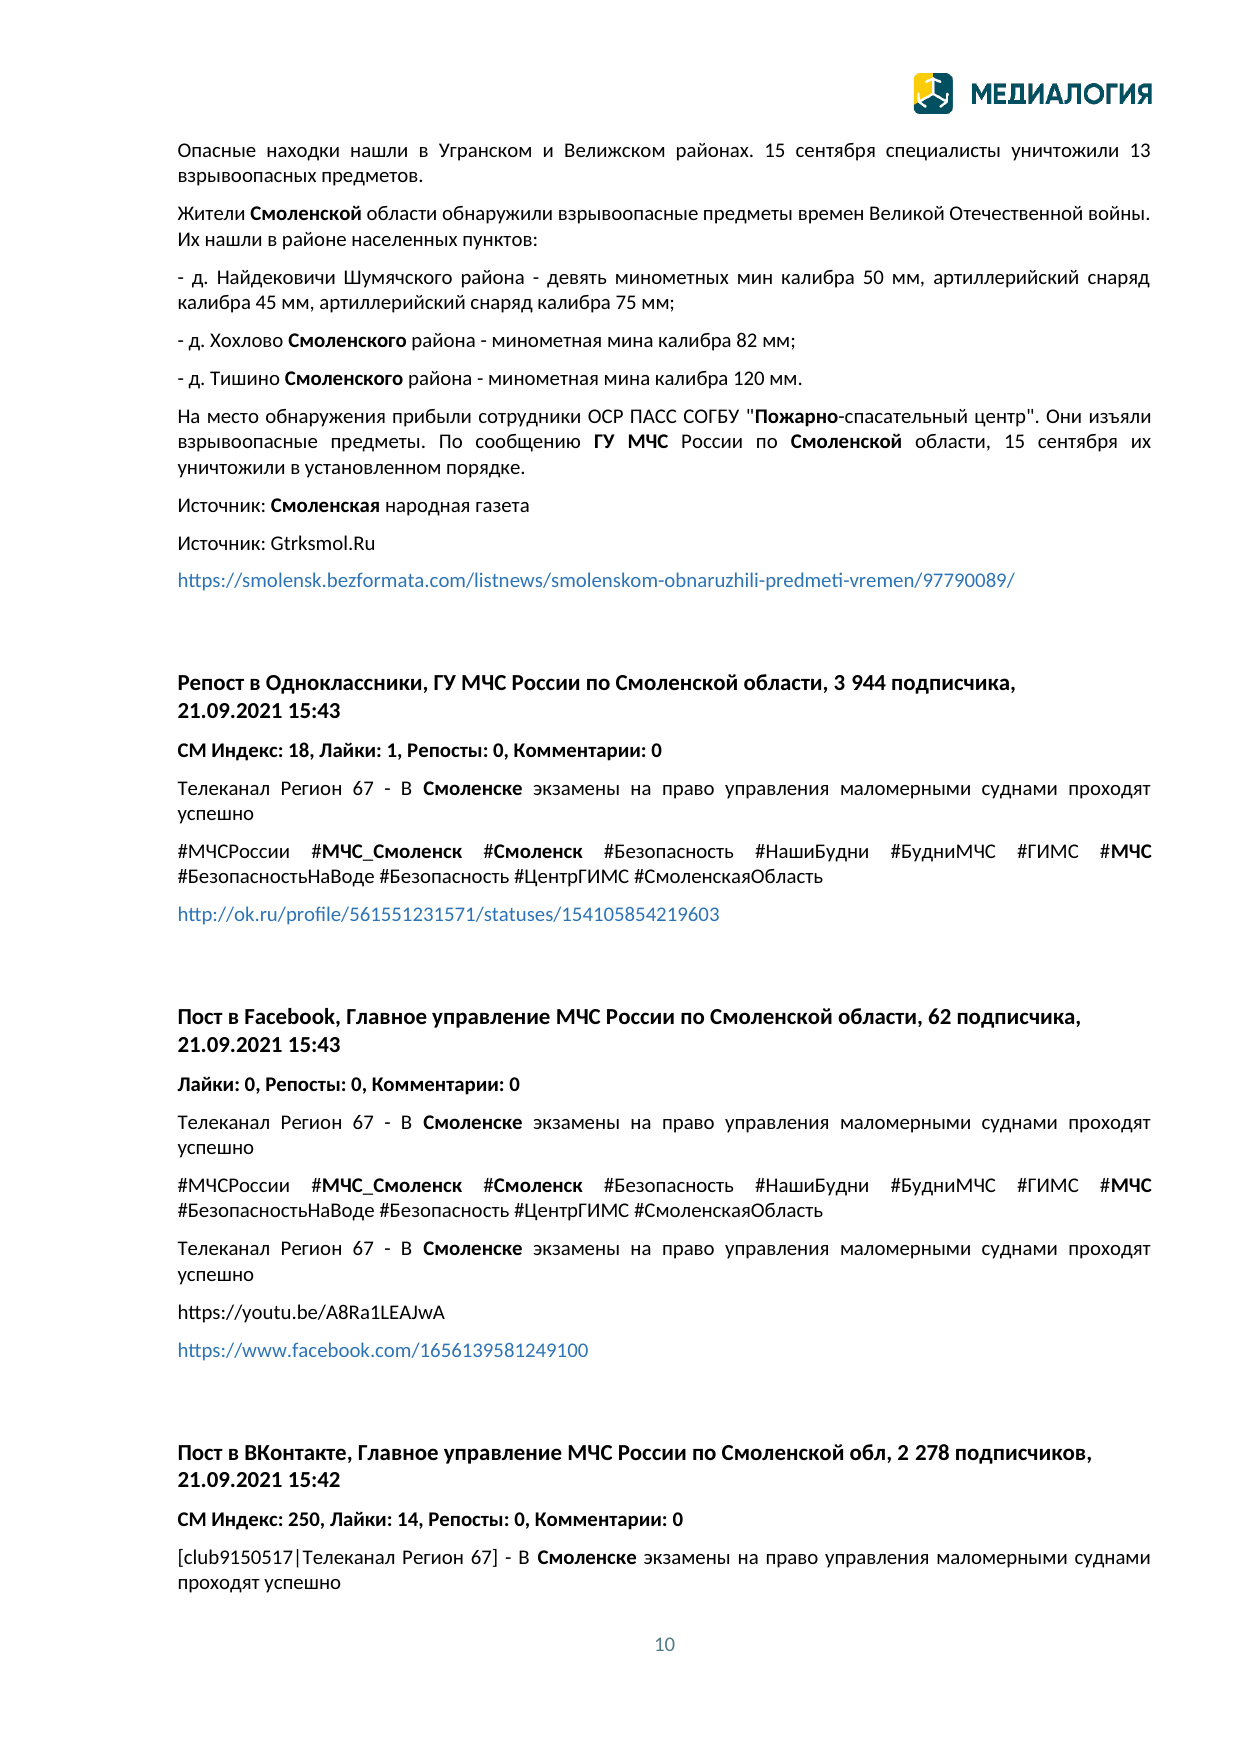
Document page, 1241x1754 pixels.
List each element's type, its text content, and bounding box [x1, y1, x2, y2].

text Источник: Gtrksmol.Ru [177, 530, 1152, 555]
text Телеканал Регион 67 - В Смоленске экзамены на право управления маломерными суднами проходят успешно [177, 1109, 1152, 1160]
text Пост в ВКонтакте, Главное управление МЧС России по Смоленской обл, 2 278 подписчиков, 21.09.2021 15:42 [177, 1438, 1152, 1494]
text СМ Индекс: 250, Лайки: 14, Репосты: 0, Комментарии: 0 [177, 1506, 1152, 1532]
text #МЧСРоссии #МЧС_Смоленск #Смоленск #Безопасность #НашиБудни #БудниМЧС #ГИМС #МЧС #БезопасностьНаВоде #Безопасность #ЦентрГИМС #СмоленскаяОбласть [177, 838, 1152, 889]
text https://smolensk.bezformata.com/listnews/smolenskom-obnaruzhili-predmeti-vremen/97790089/ [177, 568, 1152, 593]
text https://www.facebook.com/1656139581249100 [177, 1337, 1152, 1362]
text Источник: Смоленская народная газета [177, 492, 1152, 517]
text - д. Тишино Смоленского района - минометная мина калибра 120 мм. [177, 365, 1152, 391]
text Жители Смоленской области обнаружили взрывоопасные предметы времен Великой Отечественной войны. Их нашли в районе населенных пунктов: [177, 201, 1152, 251]
text http://ok.ru/profile/561551231571/statuses/154105854219603 [177, 902, 1152, 927]
text Лайки: 0, Репосты: 0, Комментарии: 0 [177, 1071, 1152, 1096]
text На место обнаружения прибыли сотрудники ОСР ПАСС СОГБУ "Пожарно-спасательный центр". Они изъяли взрывоопасные предметы. По сообщению ГУ МЧС России по Смоленской области, 15 сентября их уничтожили в установленном порядке. [177, 403, 1152, 479]
picture [913, 73, 1152, 114]
text Репост в Одноклассники, ГУ МЧС России по Смоленской области, 3 944 подписчика, 21.09.2021 15:43 [177, 668, 1152, 724]
text [club9150517|Телеканал Регион 67] - В Смоленске экзамены на право управления маломерными суднами проходят успешно [177, 1544, 1152, 1595]
text - д. Хохлово Смоленского района - минометная мина калибра 82 мм; [177, 327, 1152, 353]
text Опасные находки нашли в Угранском и Велижском районах. 15 сентября специалисты уничтожили 13 взрывоопасных предметов. [177, 137, 1152, 188]
text СМ Индекс: 18, Лайки: 1, Репосты: 0, Комментарии: 0 [177, 737, 1152, 762]
text Телеканал Регион 67 - В Смоленске экзамены на право управления маломерными суднами проходят успешно [177, 775, 1152, 826]
text Пост в Facebook, Главное управление МЧС России по Смоленской области, 62 подписчика, 21.09.2021 15:43 [177, 1002, 1152, 1058]
text - д. Найдековичи Шумячского района - девять минометных мин калибра 50 мм, артиллерийский снаряд калибра 45 мм, артиллерийский снаряд калибра 75 мм; [177, 264, 1152, 315]
text Телеканал Регион 67 - В Смоленске экзамены на право управления маломерными суднами проходят успешно [177, 1236, 1152, 1286]
text https://youtu.be/A8Ra1LEAJwA [177, 1299, 1152, 1324]
text #МЧСРоссии #МЧС_Смоленск #Смоленск #Безопасность #НашиБудни #БудниМЧС #ГИМС #МЧС #БезопасностьНаВоде #Безопасность #ЦентрГИМС #СмоленскаяОбласть [177, 1172, 1152, 1223]
